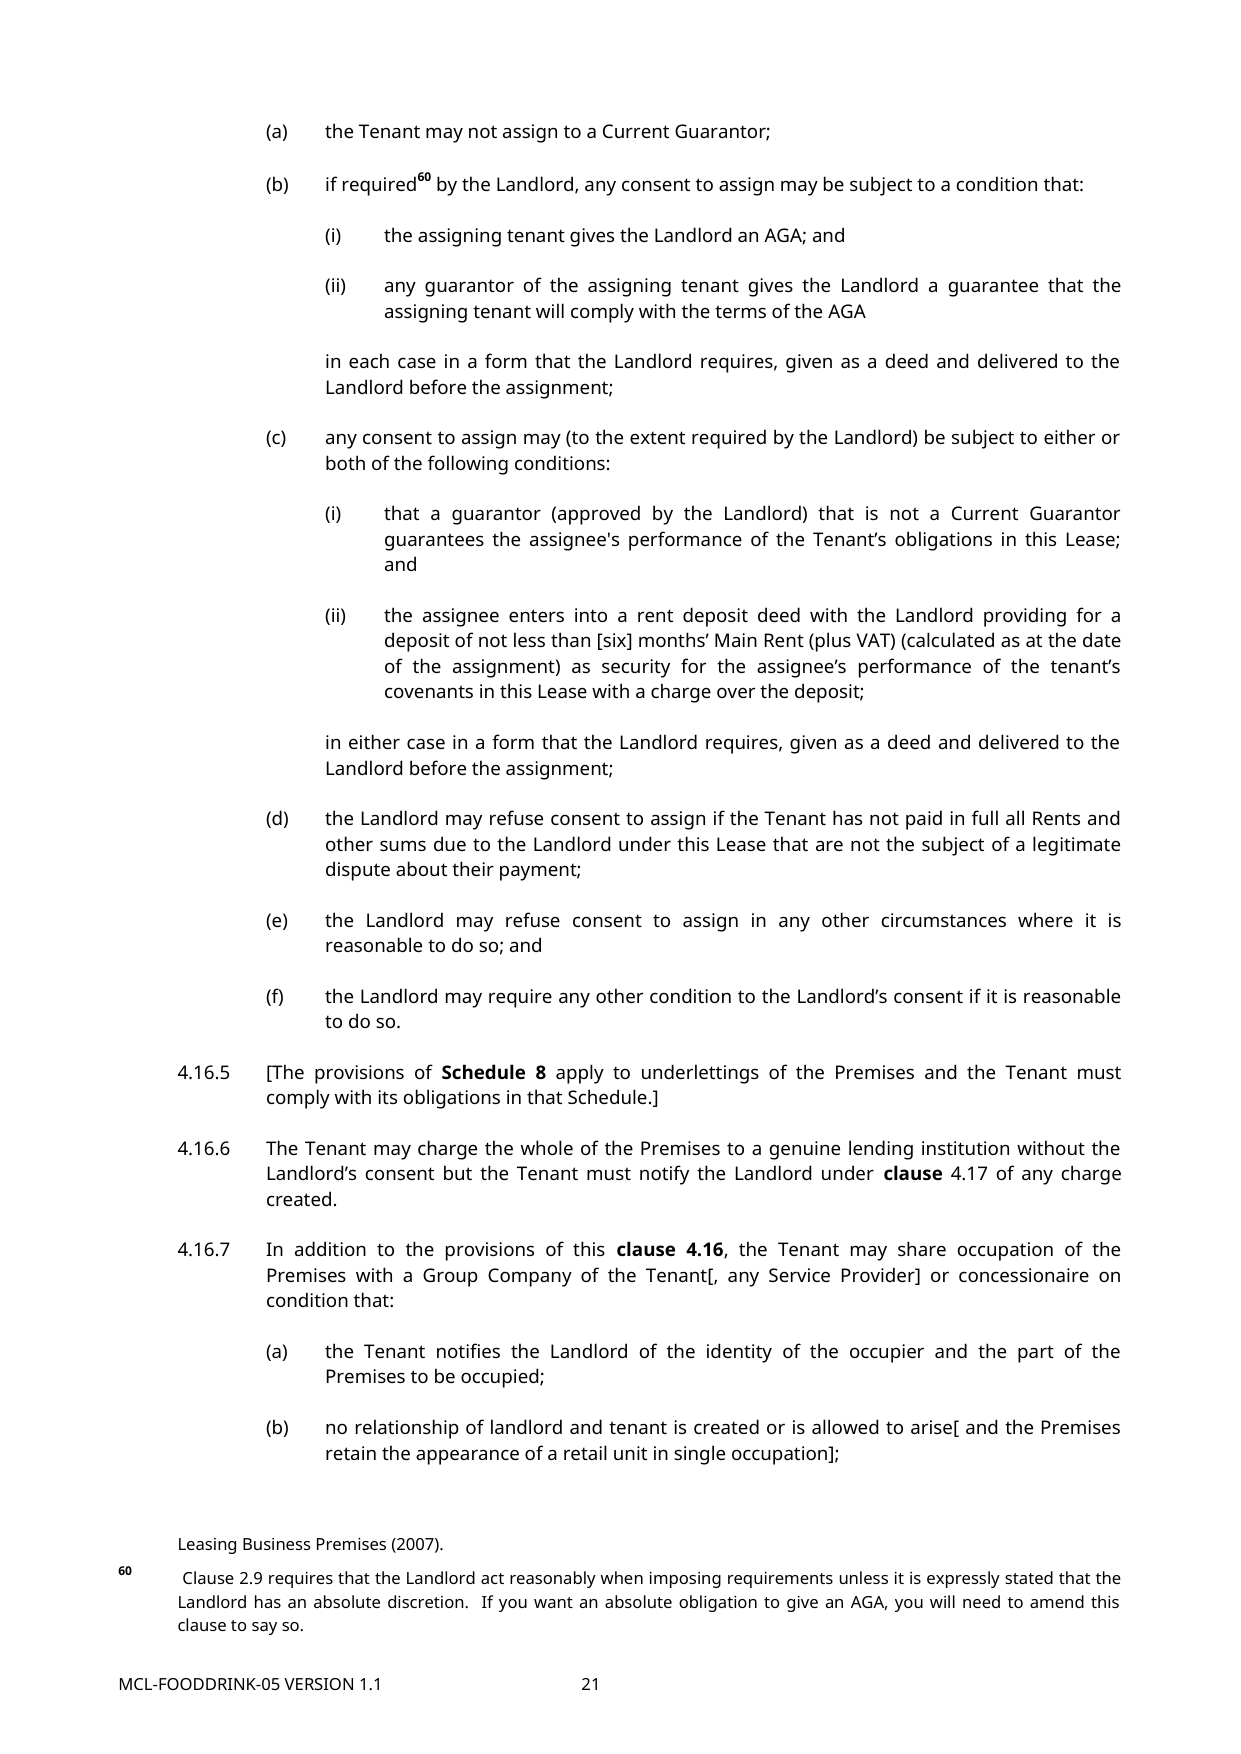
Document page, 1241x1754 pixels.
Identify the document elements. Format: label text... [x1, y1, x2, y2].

text the Landlord may refuse consent to assign in any other circumstances where it is reasonable to do so; and [266, 907, 1122, 958]
text in either case in a form that the Landlord requires, given as a deed and delivered to the Landlord before the assignment; [325, 729, 1122, 780]
text any guarantor of the assigning tenant gives the Landlord a guarantee that the assigning tenant will comply with the terms of the AGA [325, 273, 1122, 324]
text The Tenant may charge the whole of the Premises to a genuine lending institution without the Landlord’s consent but the Tenant must notify the Landlord under clause 4.17 of any charge created. [177, 1135, 1122, 1212]
text the assigning tenant gives the Landlord an AGA; and [325, 222, 1122, 248]
text no relationship of landlord and tenant is created or is allowed to arise[ and the Premises retain the appearance of a retail unit in single occupation]; [266, 1414, 1122, 1465]
text the Landlord may require any other condition to the Landlord’s consent if it is reasonable to do so. [266, 983, 1122, 1034]
text the assignee enters into a rent deposit deed with the Landlord providing for a deposit of not less than [six] months’ Main Rent (plus VAT) (calculated as at the date of the assignment) as security for the assignee’s performance of the tenant’s covenants in this Lease with a charge over the deposit; [325, 602, 1122, 704]
text any consent to assign may (to the extent required by the Landlord) be subject to either or both of the following conditions: [266, 425, 1122, 476]
text the Tenant notifies the Landlord of the identity of the occupier and the part of the Premises to be occupied; [266, 1338, 1122, 1389]
text [The provisions of Schedule 8 apply to underlettings of the Premises and the Tenant must comply with its obligations in that Schedule.] [177, 1059, 1122, 1110]
text if required by the Landlord, any consent to assign may be subject to a condition that: [266, 169, 1122, 197]
text In addition to the provisions of this clause 4.16, the Tenant may share occupation of the Premises with a Group Company of the Tenant[, any Service Provider] or concessionaire on condition that: [177, 1237, 1122, 1313]
text the Landlord may refuse consent to assign if the Tenant has not paid in full all Rents and other sums due to the Landlord under this Lease that are not the subject of a legitimate dispute about their payment; [266, 805, 1122, 882]
text the Tenant may not assign to a Current Guarantor; [266, 118, 1122, 144]
list that a guarantor (approved by the Landlord) that is not a Current Guarantor guarantees the assignee's performance of the Tenant’s obligations in this Lease; and [325, 501, 1122, 577]
text in each case in a form that the Landlord requires, given as a deed and delivered to the Landlord before the assignment; [325, 349, 1122, 400]
